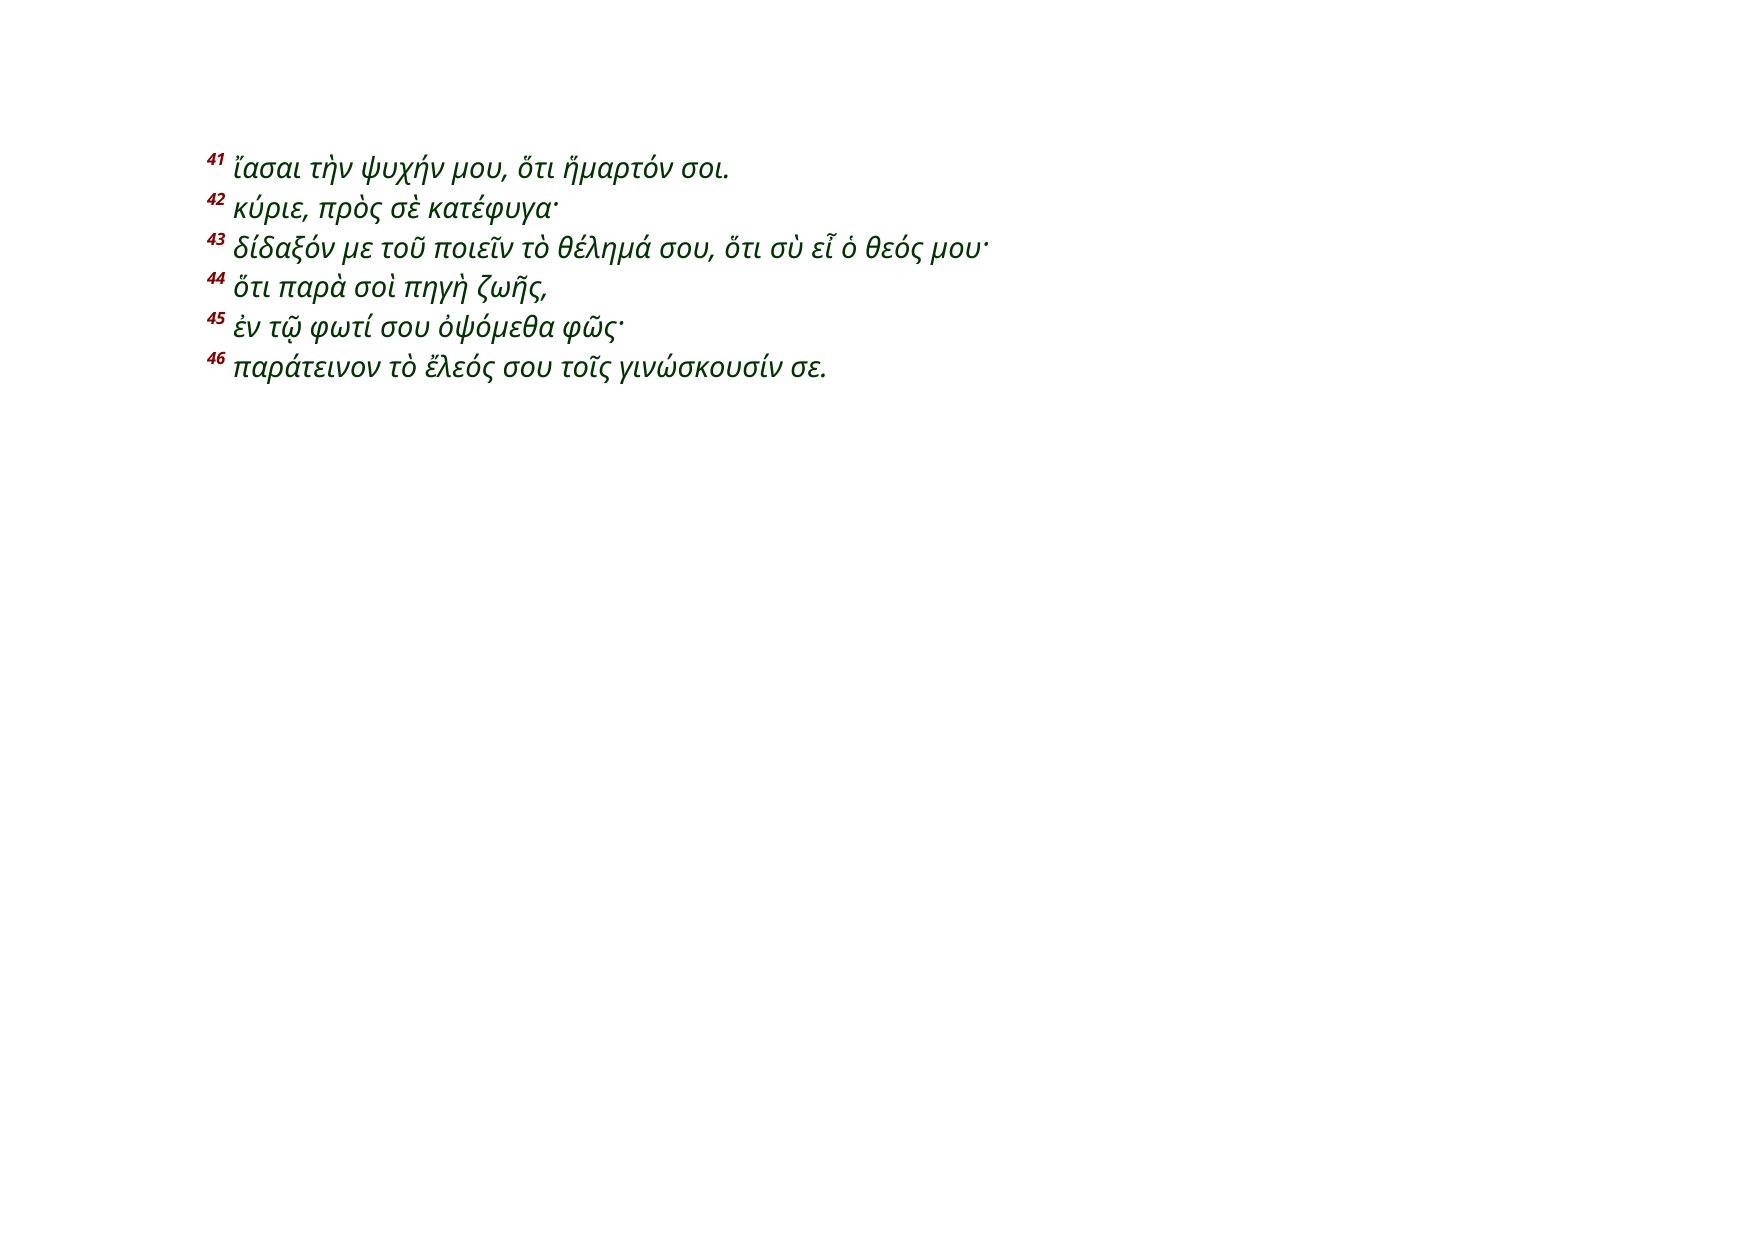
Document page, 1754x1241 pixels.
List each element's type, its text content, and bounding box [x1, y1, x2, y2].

text 45 ἐν τῷ φωτί σου ὀψόμεθα φῶς· [207, 306, 1606, 346]
text 41 ἴασαι τὴν ψυχήν μου, ὅτι ἥμαρτόν σοι. [207, 148, 1606, 187]
text 44 ὅτι παρὰ σοὶ πηγὴ ζωῆς, [207, 267, 1606, 306]
text 43 δίδαξόν με τοῦ ποιεῖν τὸ θέλημά σου, ὅτι σὺ εἶ ὁ θεός μου· [207, 227, 1606, 267]
text 46 παράτεινον τὸ ἔλεός σου τοῖς γινώσκουσίν σε. [207, 346, 1606, 386]
text 42 κύριε, πρὸς σὲ κατέφυγα· [207, 187, 1606, 227]
